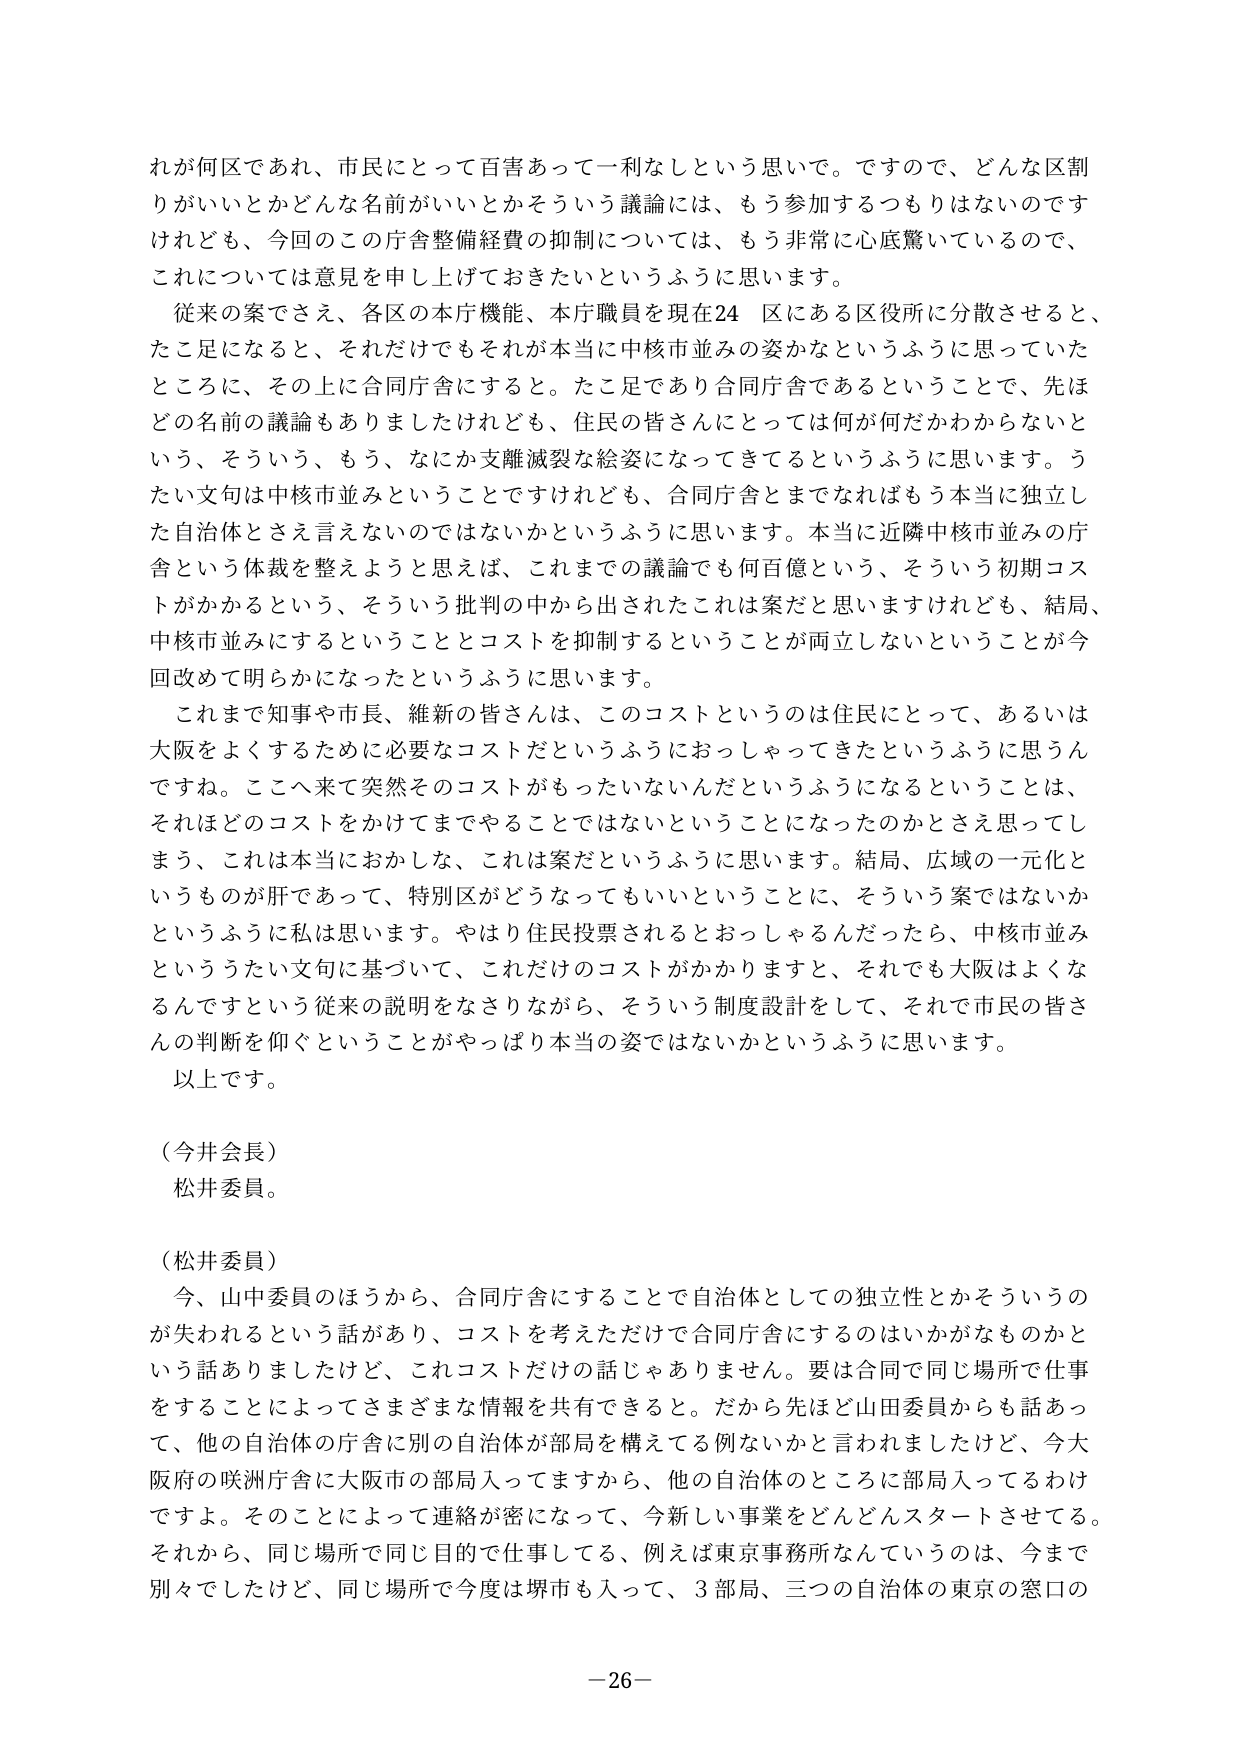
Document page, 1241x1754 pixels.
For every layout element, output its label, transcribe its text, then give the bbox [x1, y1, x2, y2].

text （松井委員） [149, 1242, 1091, 1278]
text 以上です。 [149, 1059, 1091, 1096]
text 松井委員。 [149, 1169, 1091, 1205]
text （今井会長） [149, 1132, 1091, 1169]
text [149, 148, 1091, 294]
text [149, 1278, 1091, 1606]
text これまで知事や市長、維新の皆さんは、このコストというのは住民にとって、あるいは大阪をよくするために必要なコストだというふうにおっしゃってきたというふうに思うんですね。ここへ来て突然そのコストがもったいないんだというふうになるということは、それほどのコストをかけてまでやることではないということになったのかとさえ思ってしまう、これは本当におかしな、これは案だというふうに思います。結局、広域の一元化というものが肝であって、特別区がどうなってもいいということに、そういう案ではないかというふうに私は思います。やはり住民投票されるとおっしゃるんだったら、中核市並みといううたい文句に基づいて、これだけのコストがかかりますと、それでも大阪はよくなるんですという従来の説明をなさりながら、そういう制度設計をして、それで市民の皆さんの判断を仰ぐということがやっぱり本当の姿ではないかというふうに思います。 [149, 695, 1091, 1059]
text 従来の案でさえ、各区の本庁機能、本庁職員を現在24区にある区役所に分散させると、たこ足になると、それだけでもそれが本当に中核市並みの姿かなというふうに思っていたところに、その上に合同庁舎にすると。たこ足であり合同庁舎であるということで、先ほどの名前の議論もありましたけれども、住民の皆さんにとっては何が何だかわからないという、そういう、もう、なにか支離滅裂な絵姿になってきてるというふうに思います。うたい文句は中核市並みということですけれども、合同庁舎とまでなればもう本当に独立した自治体とさえ言えないのではないかというふうに思います。本当に近隣中核市並みの庁舎という体裁を整えようと思えば、これまでの議論でも何百億という、そういう初期コストがかかるという、そういう批判の中から出されたこれは案だと思いますけれども、結局、中核市並みにするということとコストを抑制するということが両立しないということが今回改めて明らかになったというふうに思います。 [149, 294, 1091, 695]
